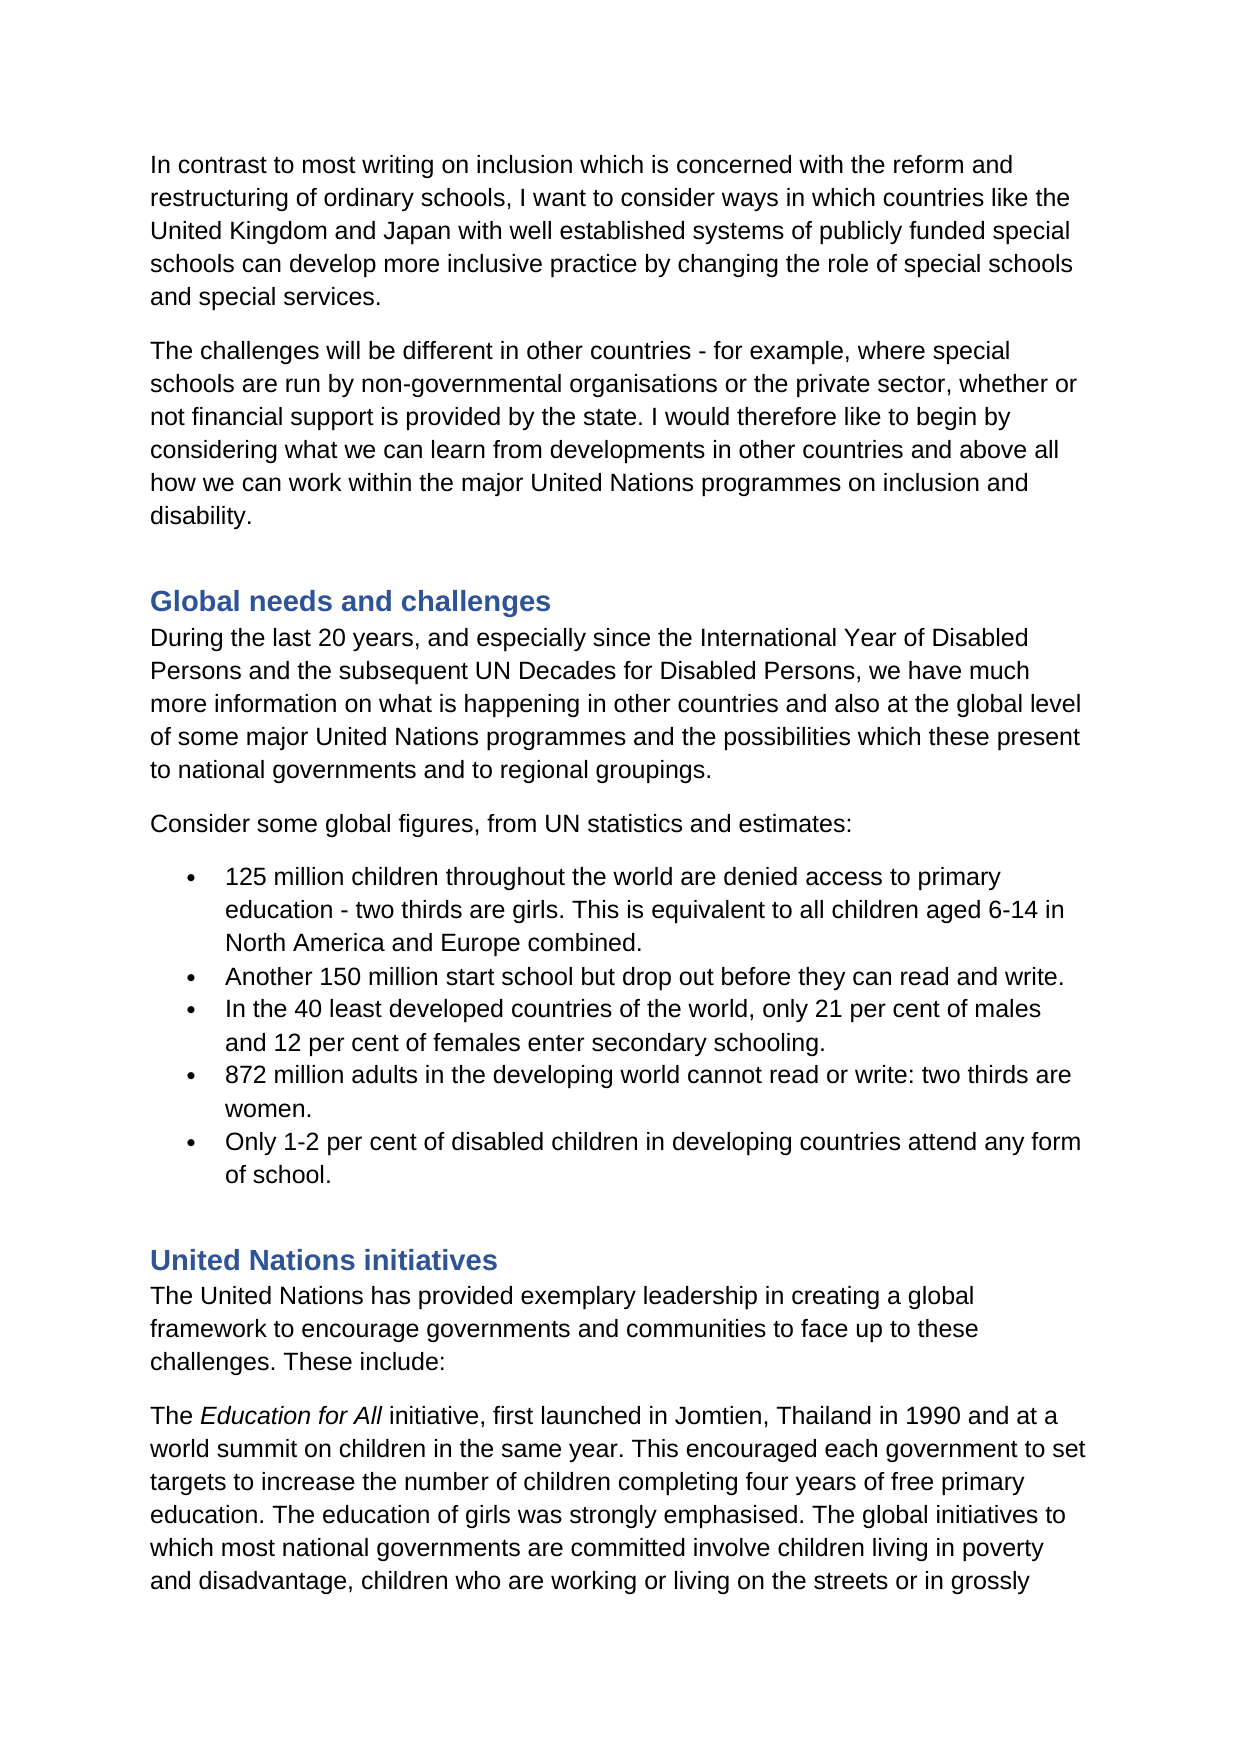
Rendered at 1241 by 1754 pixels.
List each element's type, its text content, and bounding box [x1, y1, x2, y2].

text The United Nations has provided exemplary leadership in creating a global framework to encourage governments and communities to face up to these challenges. These include: [150, 1281, 1090, 1376]
list 872 million adults in the developing world cannot read or write: two thirds are women. [187, 1061, 1090, 1122]
list 125 million children throughout the world are denied access to primary education - two thirds are girls. This is equivalent to all children aged 6-14 in North America and Europe combined. [187, 862, 1090, 957]
text The challenges will be different in other countries - for example, where special schools are run by non-governmental organisations or the private sector, whether or not financial support is provided by the state. I would therefore like to begin by considering what we can learn from developments in other countries and above all how we can work within the major United Nations programmes on inclusion and disability. [150, 336, 1090, 530]
text During the last 20 years, and especially since the International Year of Disabled Persons and the subsequent UN Decades for Disabled Persons, we have much more information on what is happening in other countries and also at the global level of some major United Nations programmes and the possibilities which these present to national governments and to regional groupings. [150, 623, 1090, 783]
subtitle United Nations initiatives [150, 1243, 1090, 1276]
list Another 150 million start school but drop out before they can read and write. [187, 961, 1090, 990]
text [150, 1401, 1090, 1595]
text Consider some global figures, from UN statistics and estimates: [150, 808, 1090, 837]
text In contrast to most writing on inclusion which is concerned with the reform and restructuring of ordinary schools, I want to consider ways in which countries like the United Kingdom and Japan with well established systems of publicly funded special schools can develop more inclusive practice by changing the role of special schools and special services. [150, 150, 1090, 311]
list In the 40 least developed countries of the world, only 21 per cent of males and 12 per cent of females enter secondary schooling. [187, 994, 1090, 1056]
subtitle Global needs and challenges [150, 584, 1090, 618]
list Only 1-2 per cent of disabled children in developing countries attend any form of school. [187, 1127, 1090, 1188]
